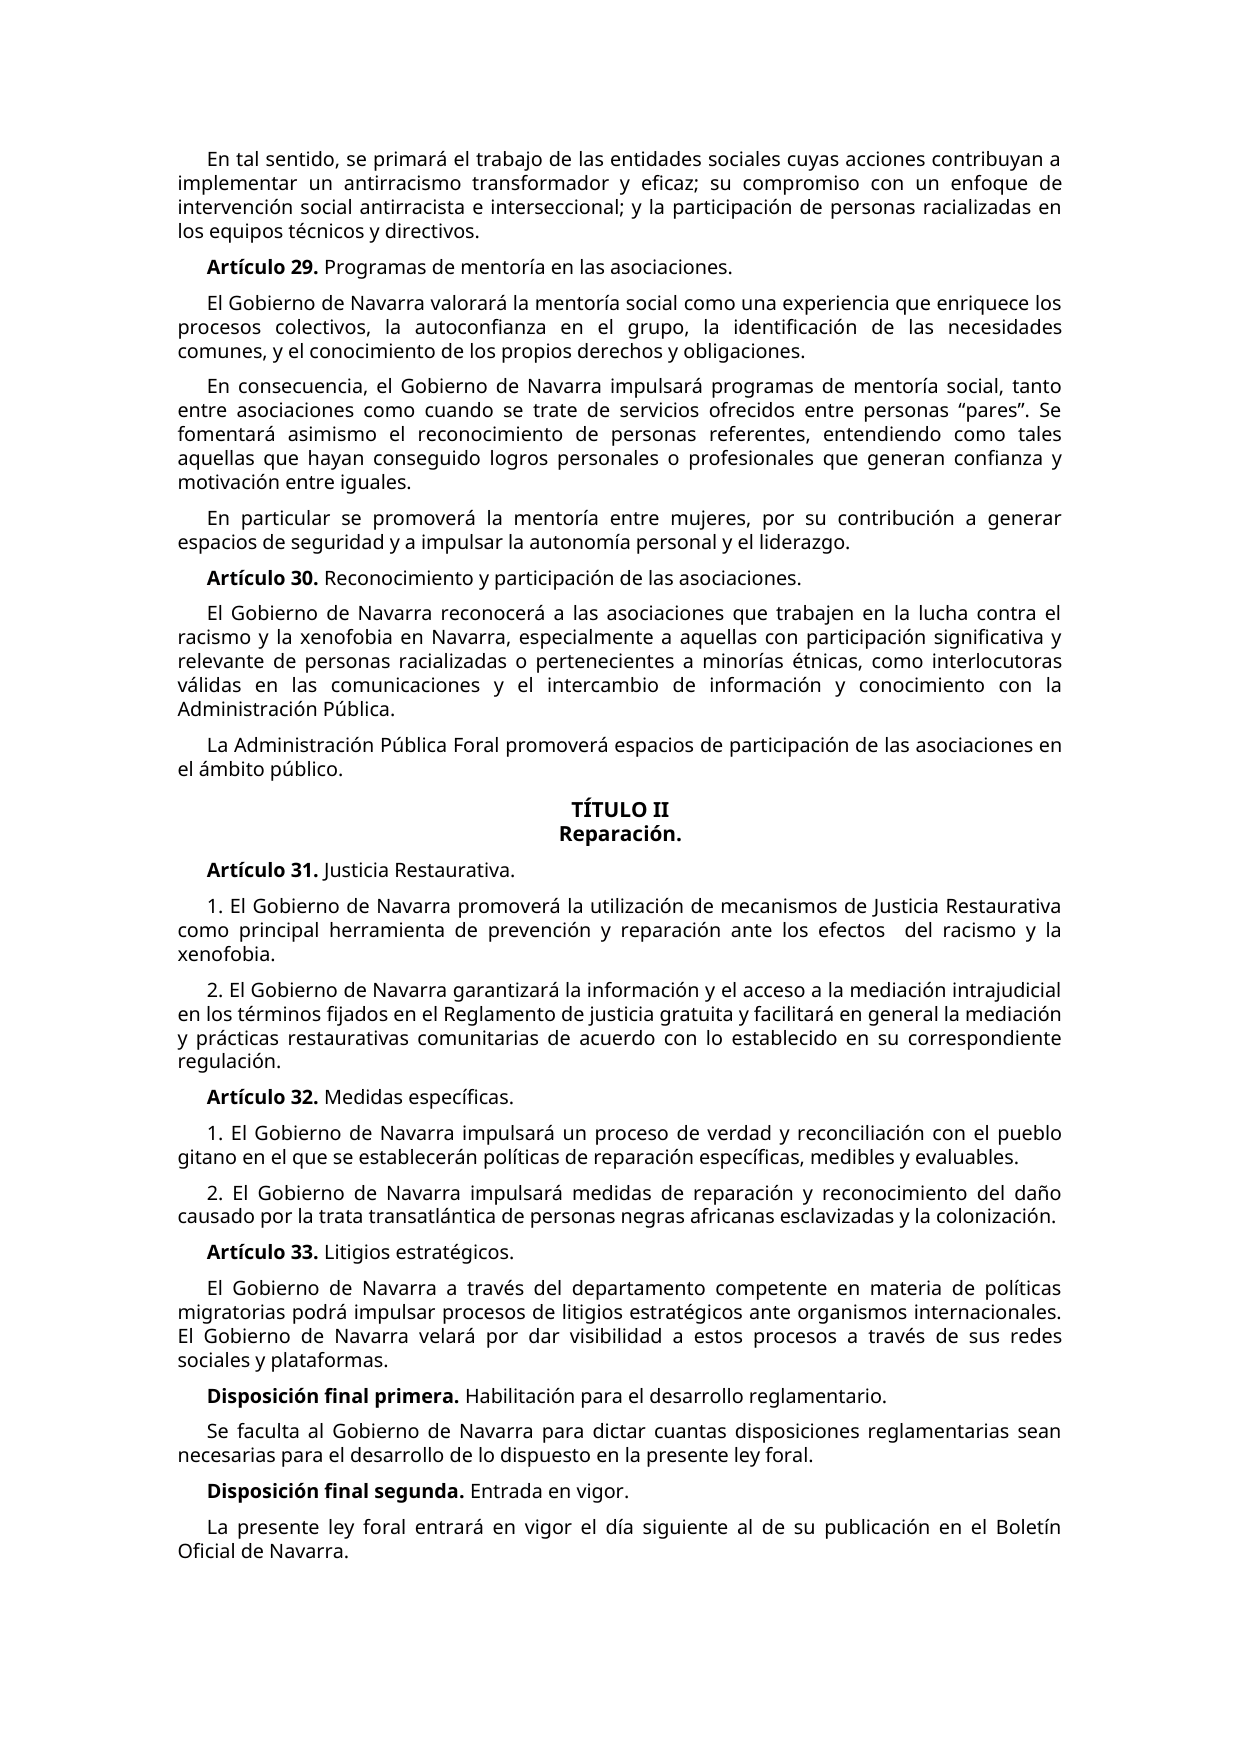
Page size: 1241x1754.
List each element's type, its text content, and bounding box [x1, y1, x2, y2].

text Artículo 32. Medidas específicas. [177, 1085, 1063, 1109]
text La presente ley foral entrará en vigor el día siguiente al de su publicación en el Boletín Oficial de Navarra. [177, 1515, 1063, 1563]
text 1. El Gobierno de Navarra promoverá la utilización de mecanismos de Justicia Restaurativa como principal herramienta de prevención y reparación ante los efectos del racismo y la xenofobia. [177, 894, 1063, 966]
text 1. El Gobierno de Navarra impulsará un proceso de verdad y reconciliación con el pueblo gitano en el que se establecerán políticas de reparación específicas, medibles y evaluables. [177, 1121, 1063, 1169]
text El Gobierno de Navarra a través del departamento competente en materia de políticas migratorias podrá impulsar procesos de litigios estratégicos ante organismos internacionales. El Gobierno de Navarra velará por dar visibilidad a estos procesos a través de sus redes sociales y plataformas. [177, 1276, 1063, 1372]
text En particular se promoverá la mentoría entre mujeres, por su contribución a generar espacios de seguridad y a impulsar la autonomía personal y el liderazgo. [177, 506, 1063, 554]
text El Gobierno de Navarra reconocerá a las asociaciones que trabajen en la lucha contra el racismo y la xenofobia en Navarra, especialmente a aquellas con participación significativa y relevante de personas racializadas o pertenecientes a minorías étnicas, como interlocutoras válidas en las comunicaciones y el intercambio de información y conocimiento con la Administración Pública. [177, 602, 1063, 721]
text 2. El Gobierno de Navarra impulsará medidas de reparación y reconocimiento del daño causado por la trata transatlántica de personas negras africanas esclavizadas y la colonización. [177, 1181, 1063, 1229]
text TÍTULO II Reparación. [177, 799, 1063, 847]
text Artículo 29. Programas de mentoría en las asociaciones. [177, 255, 1063, 279]
text En consecuencia, el Gobierno de Navarra impulsará programas de mentoría social, tanto entre asociaciones como cuando se trate de servicios ofrecidos entre personas “pares”. Se fomentará asimismo el reconocimiento de personas referentes, entendiendo como tales aquellas que hayan conseguido logros personales o profesionales que generan confianza y motivación entre iguales. [177, 374, 1063, 494]
text El Gobierno de Navarra valorará la mentoría social como una experiencia que enriquece los procesos colectivos, la autoconfianza en el grupo, la identificación de las necesidades comunes, y el conocimiento de los propios derechos y obligaciones. [177, 291, 1063, 363]
text La Administración Pública Foral promoverá espacios de participación de las asociaciones en el ámbito público. [177, 733, 1063, 781]
text 2. El Gobierno de Navarra garantizará la información y el acceso a la mediación intrajudicial en los términos fijados en el Reglamento de justicia gratuita y facilitará en general la mediación y prácticas restaurativas comunitarias de acuerdo con lo establecido en su correspondiente regulación. [177, 978, 1063, 1074]
text Artículo 30. Reconocimiento y participación de las asociaciones. [177, 566, 1063, 590]
text Artículo 31. Justicia Restaurativa. [177, 858, 1063, 882]
text Artículo 33. Litigios estratégicos. [177, 1241, 1063, 1264]
text Disposición final primera. Habilitación para el desarrollo reglamentario. [177, 1384, 1063, 1408]
text En tal sentido, se primará el trabajo de las entidades sociales cuyas acciones contribuyan a implementar un antirracismo transformador y eficaz; su compromiso con un enfoque de intervención social antirracista e interseccional; y la participación de personas racializadas en los equipos técnicos y directivos. [177, 148, 1063, 243]
text Disposición final segunda. Entrada en vigor. [177, 1479, 1063, 1503]
text Se faculta al Gobierno de Navarra para dictar cuantas disposiciones reglamentarias sean necesarias para el desarrollo de lo dispuesto en la presente ley foral. [177, 1419, 1063, 1467]
